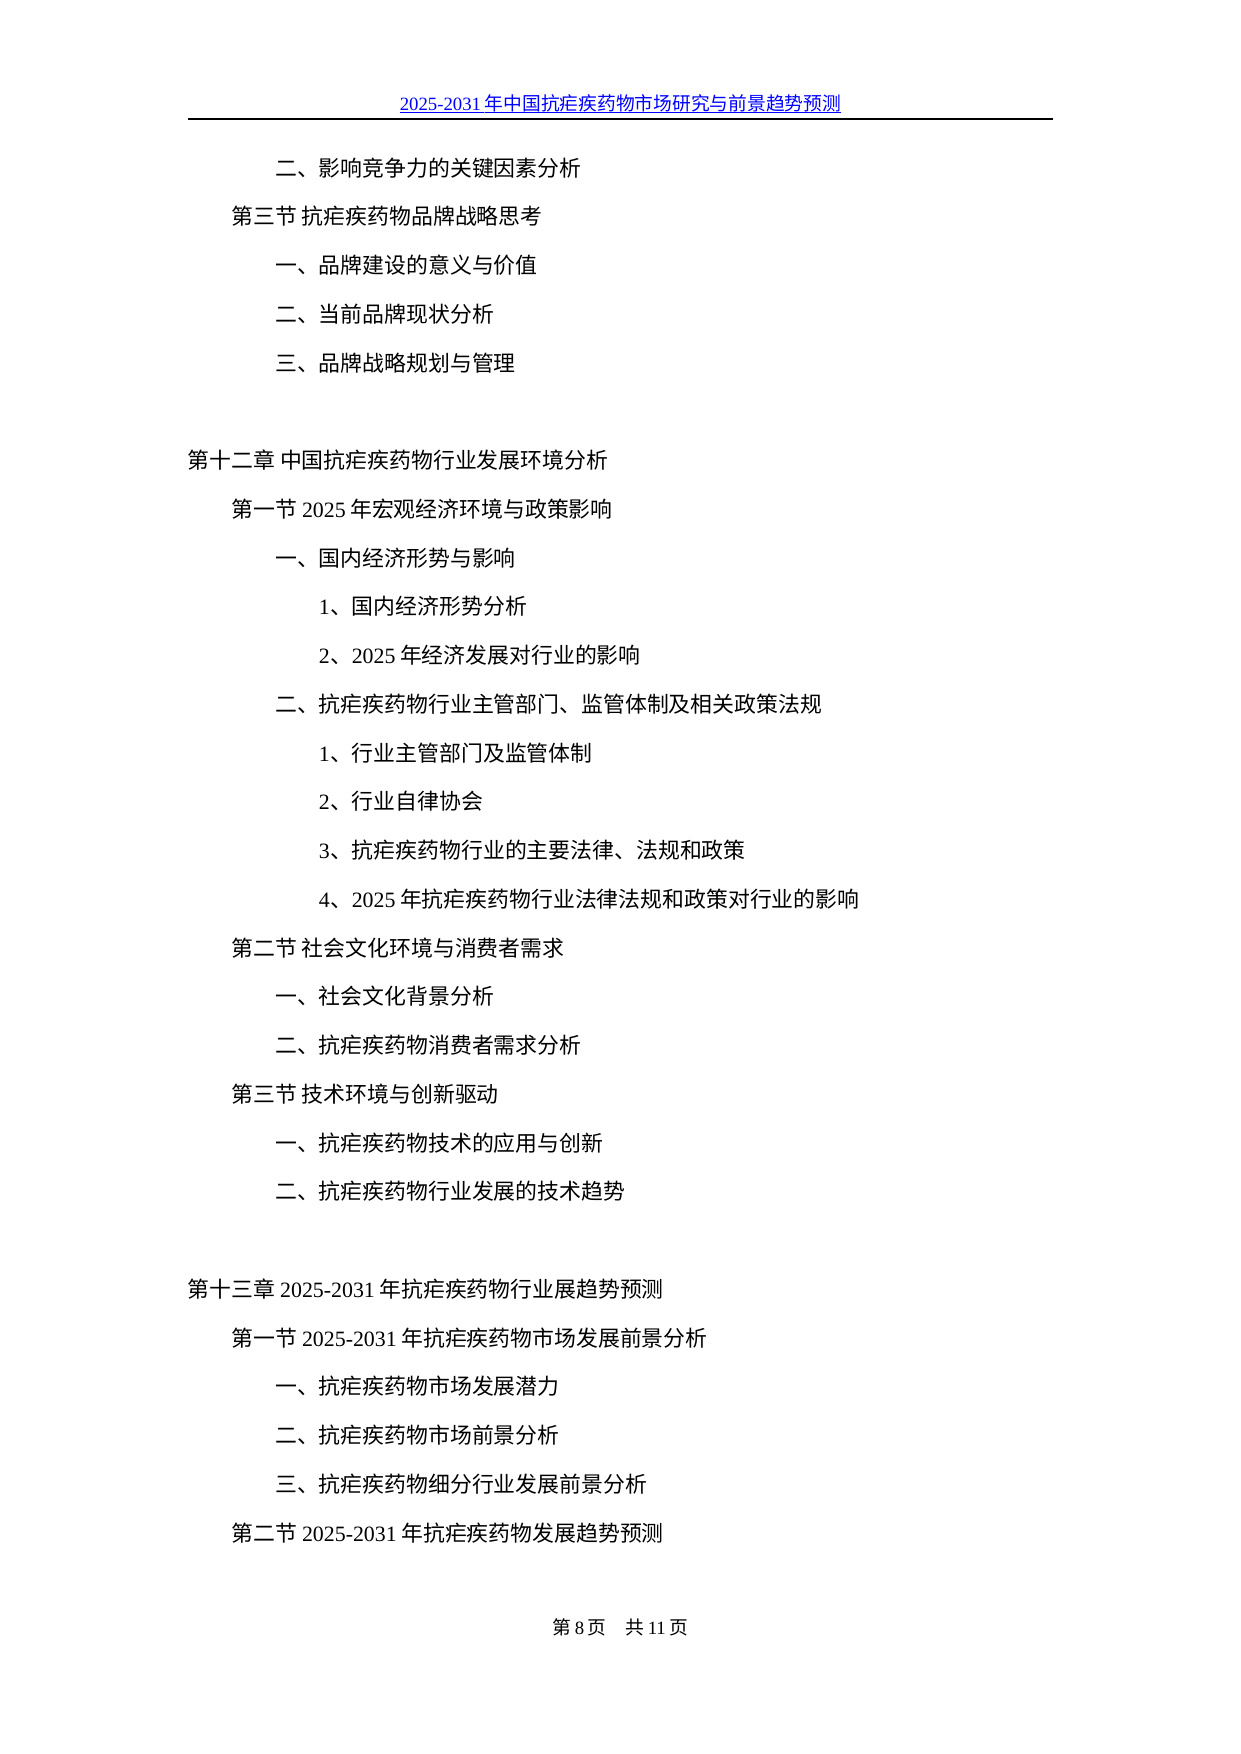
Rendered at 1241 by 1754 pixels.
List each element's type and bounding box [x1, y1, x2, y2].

text [187, 150, 1053, 1548]
